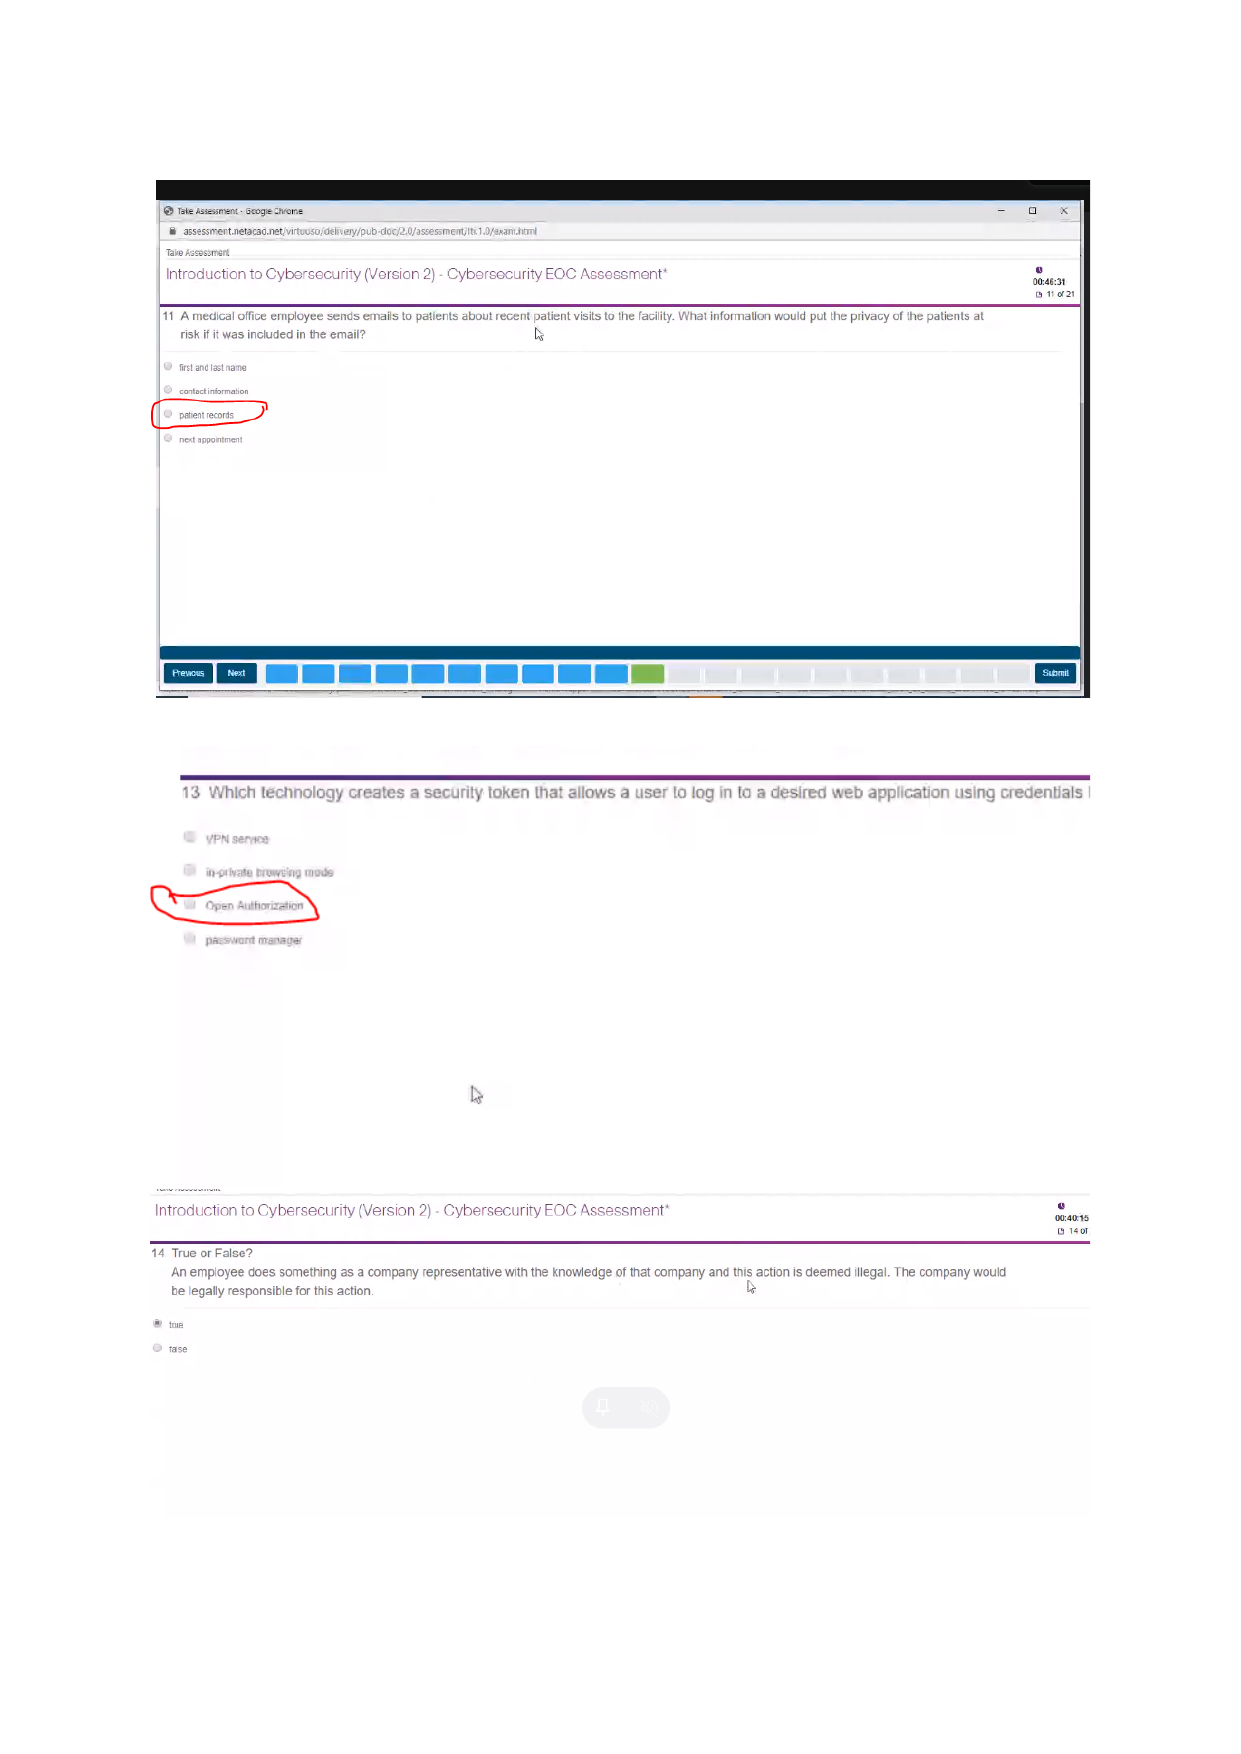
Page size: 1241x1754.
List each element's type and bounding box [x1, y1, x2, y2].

picture [150, 746, 1091, 1188]
picture [150, 1189, 1091, 1518]
picture [150, 180, 1091, 698]
